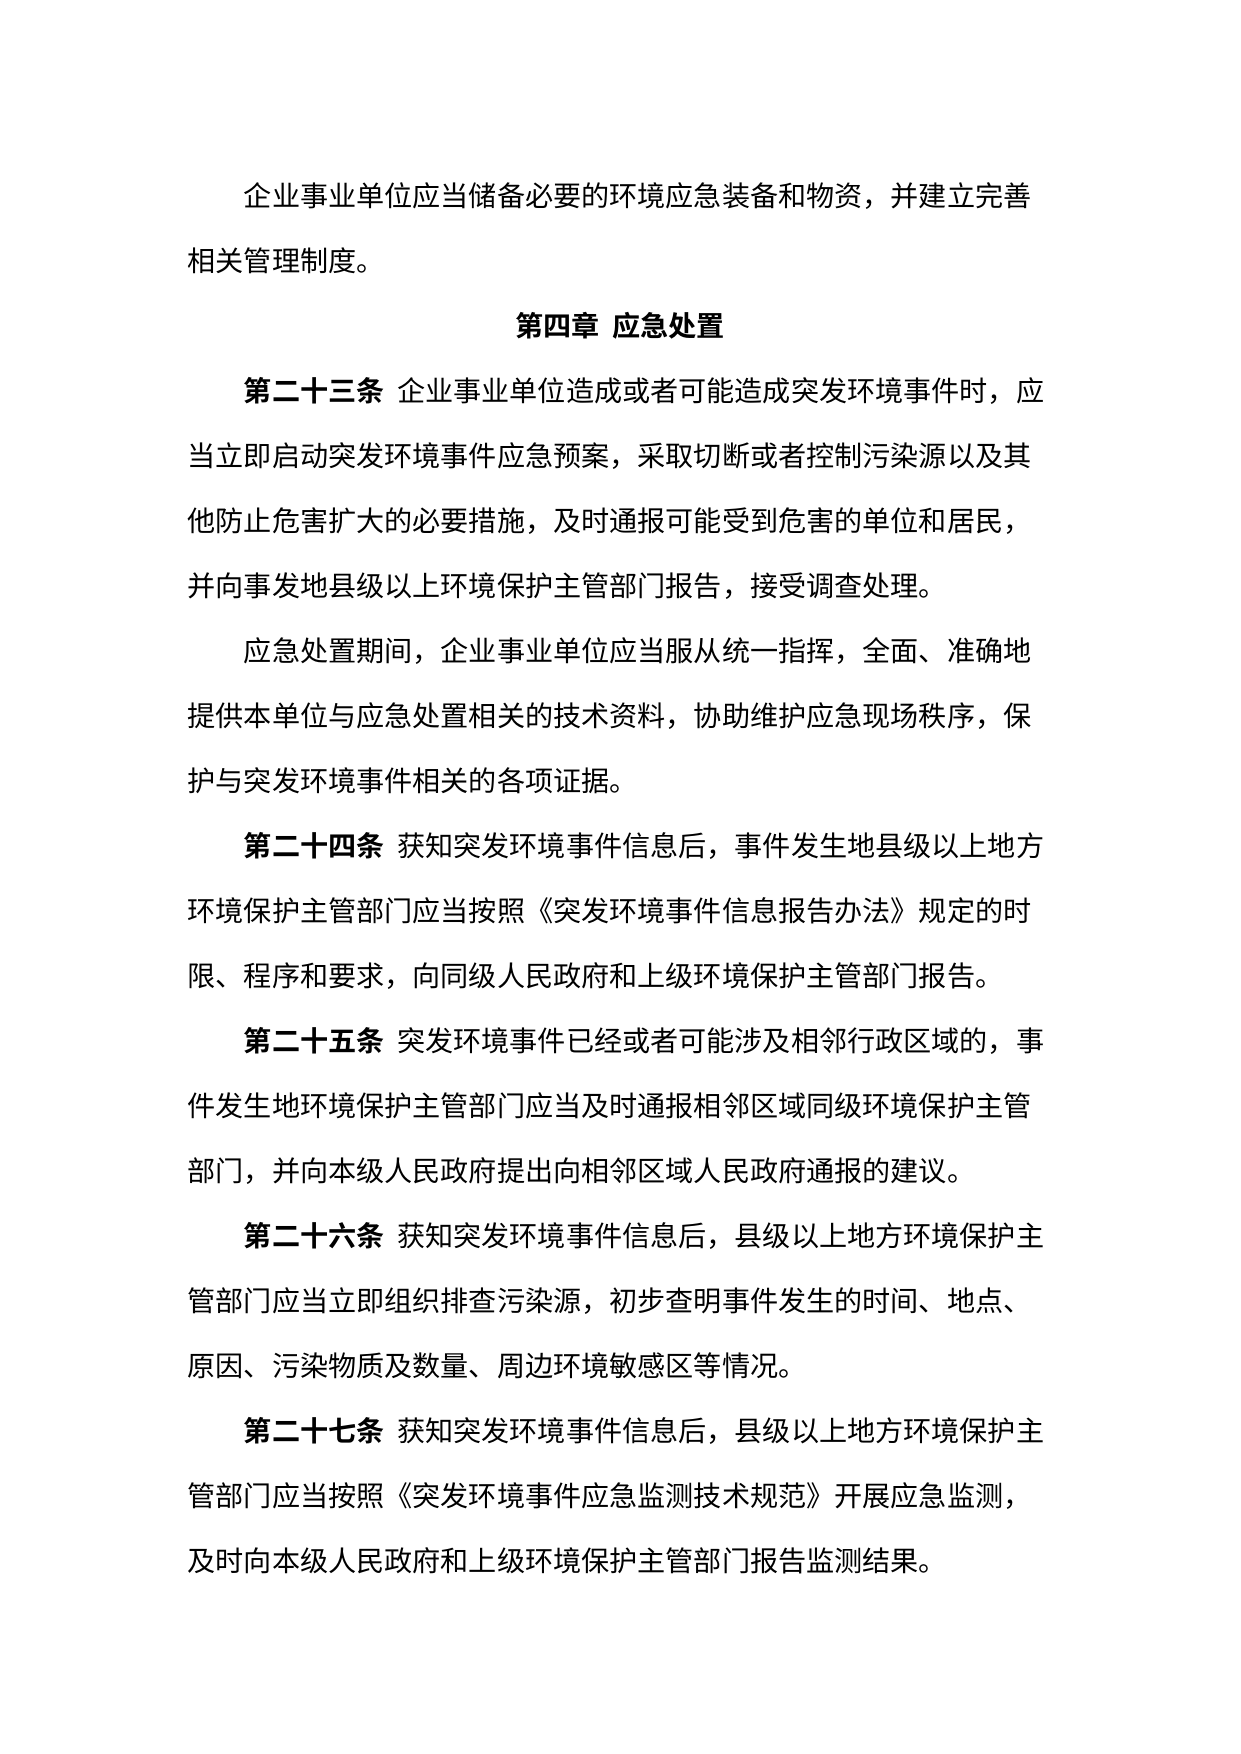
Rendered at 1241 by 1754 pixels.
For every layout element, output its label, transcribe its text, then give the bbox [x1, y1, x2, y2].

text 第二十五条 突发环境事件已经或者可能涉及相邻行政区域的，事件发生地环境保护主管部门应当及时通报相邻区域同级环境保护主管部门，并向本级人民政府提出向相邻区域人民政府通报的建议。 [187, 1007, 1053, 1202]
text 第二十六条 获知突发环境事件信息后，县级以上地方环境保护主管部门应当立即组织排查污染源，初步查明事件发生的时间、地点、原因、污染物质及数量、周边环境敏感区等情况。 [187, 1202, 1053, 1397]
text 第二十四条 获知突发环境事件信息后，事件发生地县级以上地方环境保护主管部门应当按照《突发环境事件信息报告办法》规定的时限、程序和要求，向同级人民政府和上级环境保护主管部门报告。 [187, 812, 1053, 1007]
text 第二十三条 企业事业单位造成或者可能造成突发环境事件时，应当立即启动突发环境事件应急预案，采取切断或者控制污染源以及其他防止危害扩大的必要措施，及时通报可能受到危害的单位和居民，并向事发地县级以上环境保护主管部门报告，接受调查处理。 [187, 357, 1053, 617]
text 企业事业单位应当储备必要的环境应急装备和物资，并建立完善相关管理制度。 [187, 162, 1053, 292]
text 第二十七条 获知突发环境事件信息后，县级以上地方环境保护主管部门应当按照《突发环境事件应急监测技术规范》开展应急监测，及时向本级人民政府和上级环境保护主管部门报告监测结果。 [187, 1397, 1053, 1592]
text 应急处置期间，企业事业单位应当服从统一指挥，全面、准确地提供本单位与应急处置相关的技术资料，协助维护应急现场秩序，保护与突发环境事件相关的各项证据。 [187, 617, 1053, 812]
text 第四章 应急处置 [187, 292, 1053, 357]
